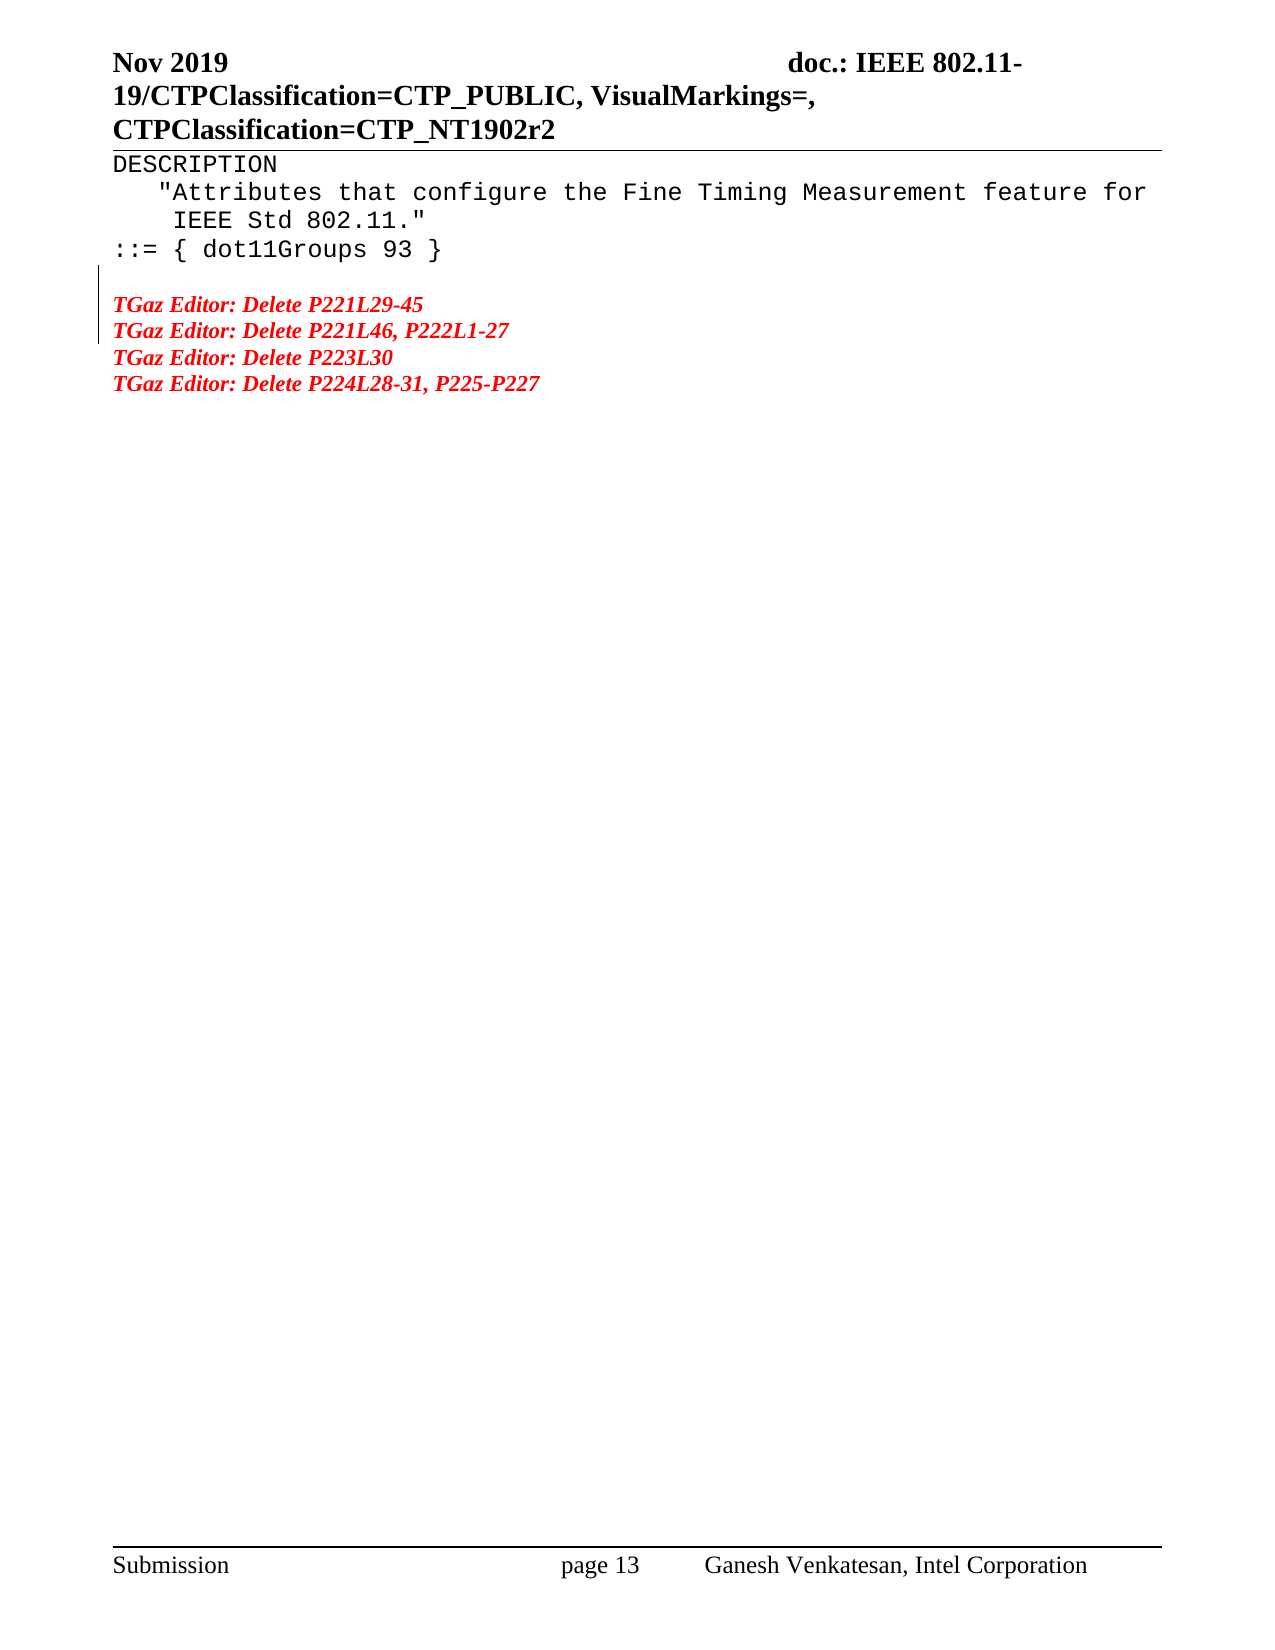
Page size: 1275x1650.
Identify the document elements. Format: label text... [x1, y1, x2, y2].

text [112, 151, 1162, 208]
text TGaz Editor: Delete P224L28-31, P225-P227 [112, 370, 1162, 396]
text ::= { dot11Groups 93 } [112, 236, 1162, 265]
text TGaz Editor: Delete P221L29-45 [112, 291, 1162, 317]
text TGaz Editor: Delete P223L30 [112, 344, 1162, 370]
text TGaz Editor: Delete P221L46, P222L1-27 [112, 317, 1162, 344]
text IEEE Std 802.11." [112, 208, 1162, 236]
